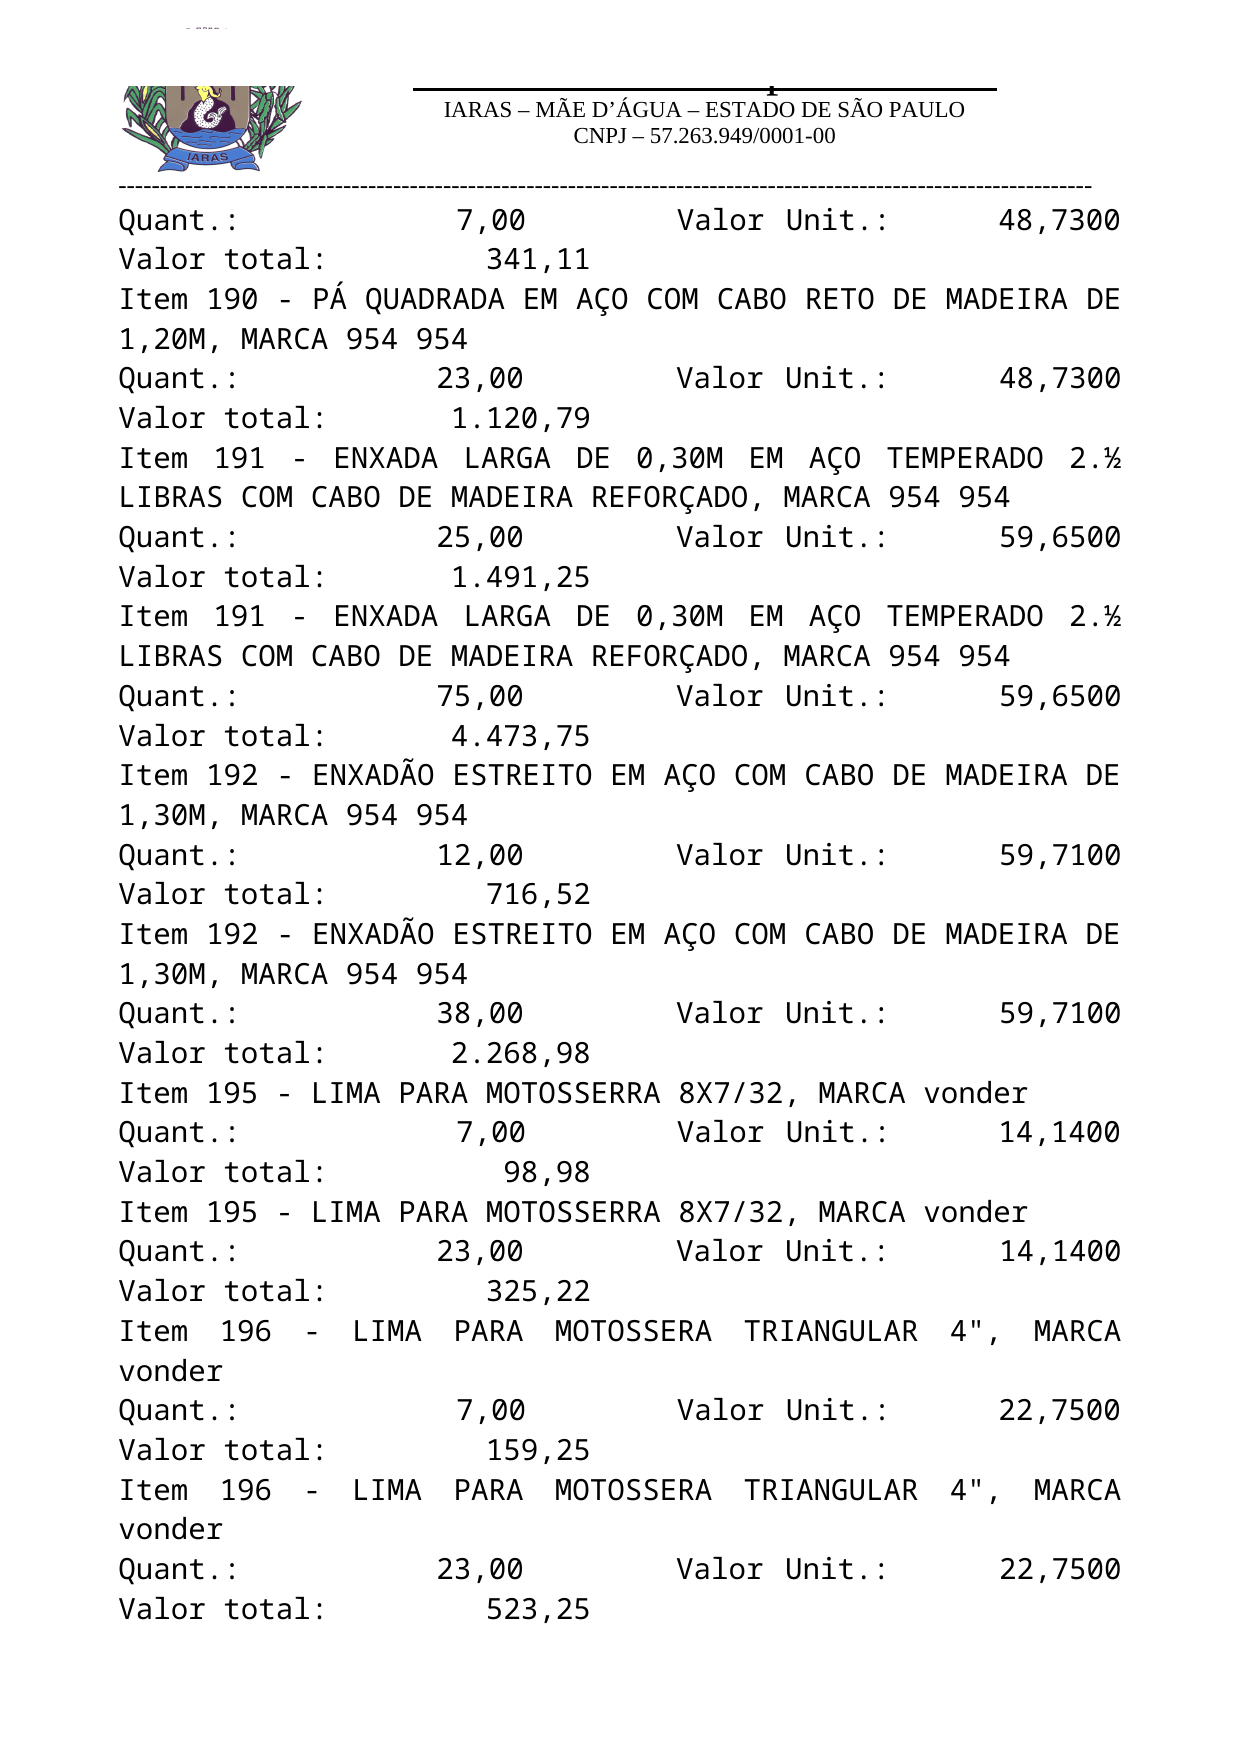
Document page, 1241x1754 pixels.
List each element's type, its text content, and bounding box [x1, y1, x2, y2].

text Quant.: 7,00 Valor Unit.: 14,1400 Valor total: 98,98 [118, 1112, 1122, 1191]
text Item 195 - LIMA PARA MOTOSSERRA 8X7/32, MARCA vonder [118, 1072, 1122, 1112]
picture [118, 86, 306, 176]
text Quant.: 7,00 Valor Unit.: 22,7500 Valor total: 159,25 [118, 1389, 1122, 1469]
text Item 192 - ENXADÃO ESTREITO EM AÇO COM CABO DE MADEIRA DE 1,30M, MARCA 954 954 [118, 913, 1122, 993]
text Quant.: 12,00 Valor Unit.: 59,7100 Valor total: 716,52 [118, 834, 1122, 913]
text Quant.: 38,00 Valor Unit.: 59,7100 Valor total: 2.268,98 [118, 993, 1122, 1072]
text Quant.: 23,00 Valor Unit.: 22,7500 Valor total: 523,25 [118, 1548, 1122, 1628]
text Item 190 - PÁ QUADRADA EM AÇO COM CABO RETO DE MADEIRA DE 1,20M, MARCA 954 954 [118, 278, 1122, 358]
text Item 191 - ENXADA LARGA DE 0,30M EM AÇO TEMPERADO 2.½ LIBRAS COM CABO DE MADEIRA REFORÇADO, MARCA 954 954 [118, 437, 1122, 516]
text Item 195 - LIMA PARA MOTOSSERRA 8X7/32, MARCA vonder [118, 1191, 1122, 1231]
text Quant.: 25,00 Valor Unit.: 59,6500 Valor total: 1.491,25 [118, 516, 1122, 596]
text Quant.: 7,00 Valor Unit.: 48,7300 Valor total: 341,11 [118, 199, 1122, 278]
text Item 196 - LIMA PARA MOTOSSERA TRIANGULAR 4", MARCA vonder [118, 1310, 1122, 1389]
text Item 192 - ENXADÃO ESTREITO EM AÇO COM CABO DE MADEIRA DE 1,30M, MARCA 954 954 [118, 754, 1122, 834]
text Quant.: 23,00 Valor Unit.: 48,7300 Valor total: 1.120,79 [118, 358, 1122, 437]
text Quant.: 23,00 Valor Unit.: 14,1400 Valor total: 325,22 [118, 1231, 1122, 1310]
text Quant.: 75,00 Valor Unit.: 59,6500 Valor total: 4.473,75 [118, 675, 1122, 754]
text Item 191 - ENXADA LARGA DE 0,30M EM AÇO TEMPERADO 2.½ LIBRAS COM CABO DE MADEIRA REFORÇADO, MARCA 954 954 [118, 596, 1122, 675]
text Item 196 - LIMA PARA MOTOSSERA TRIANGULAR 4", MARCA vonder [118, 1469, 1122, 1548]
